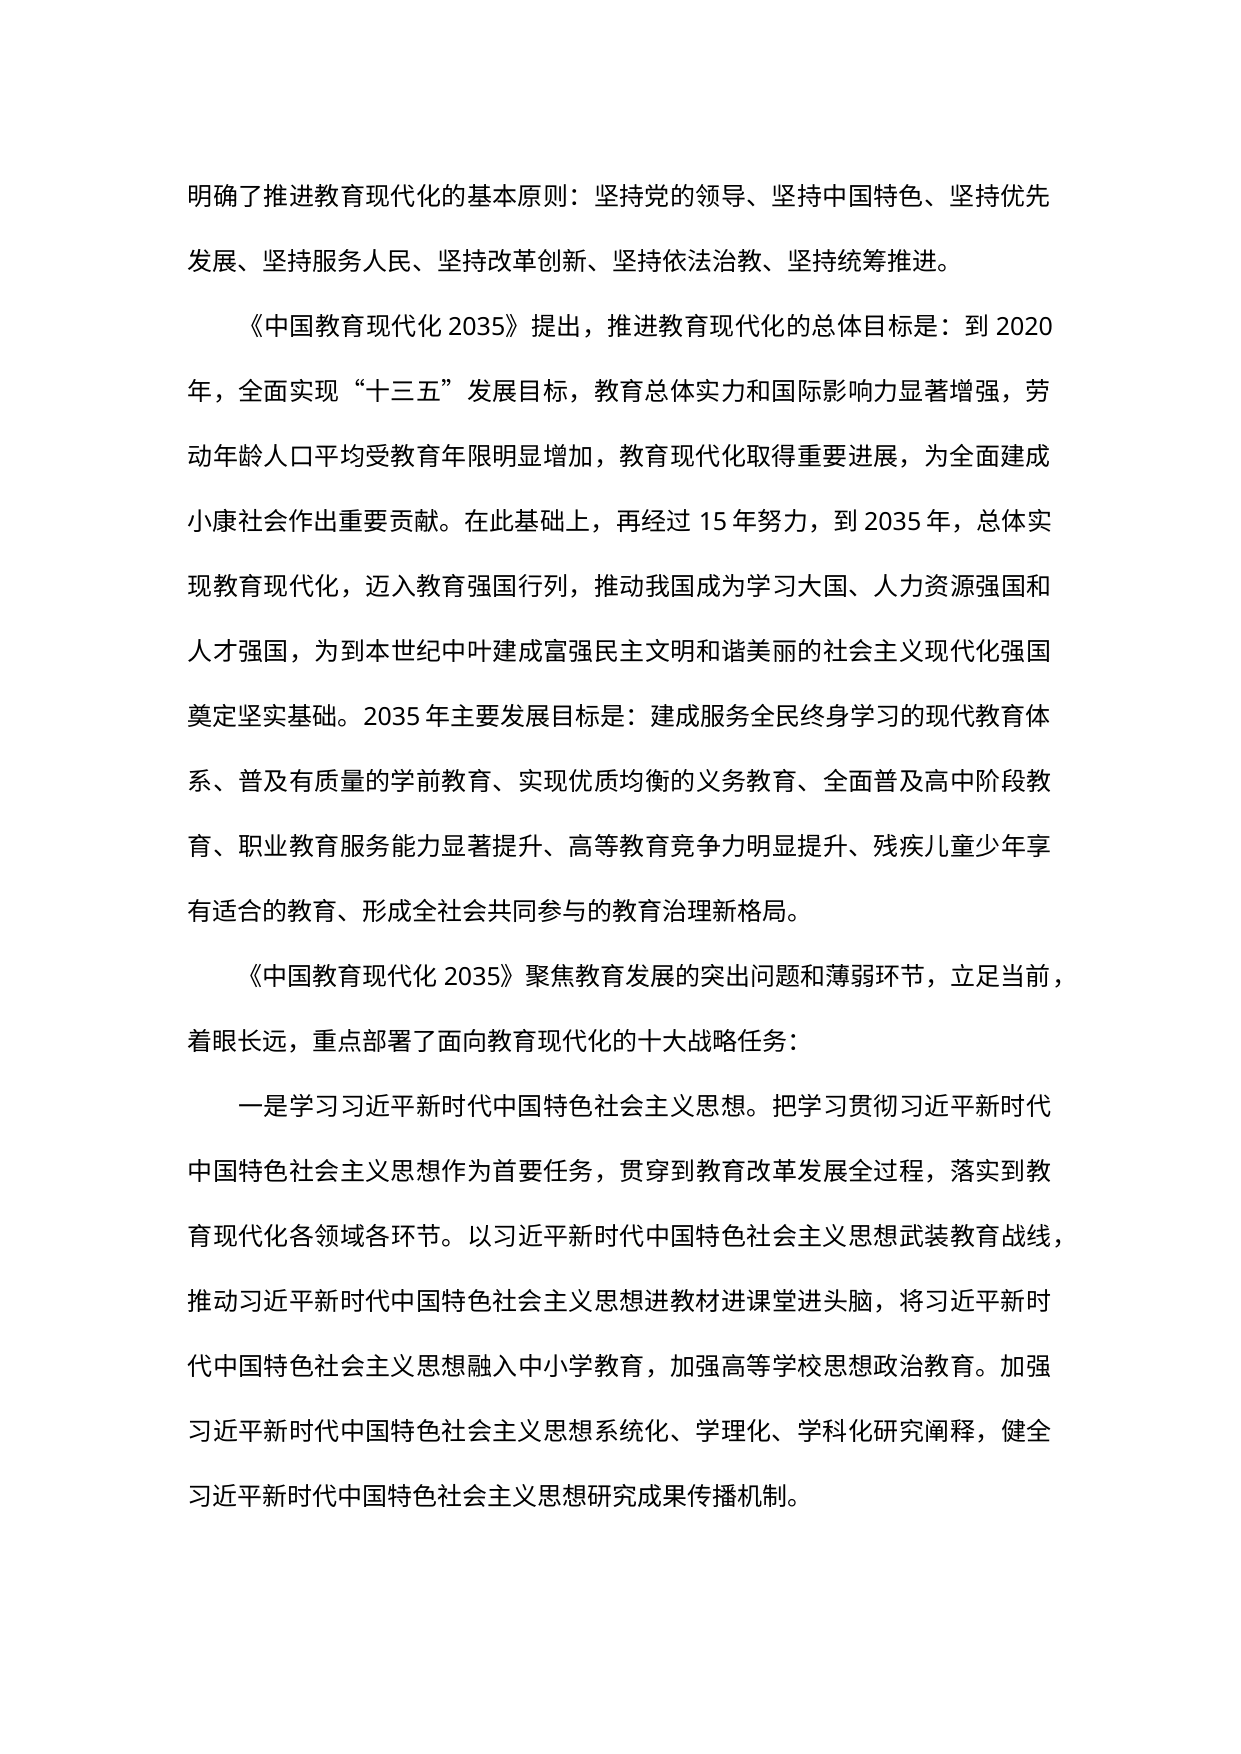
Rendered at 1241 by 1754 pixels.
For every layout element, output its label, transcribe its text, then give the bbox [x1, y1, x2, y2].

text 《中国教育现代化2035》聚焦教育发展的突出问题和薄弱环节，立足当前，着眼长远，重点部署了面向教育现代化的十大战略任务： [187, 942, 1053, 1072]
text 《中国教育现代化2035》提出，推进教育现代化的总体目标是：到2020年，全面实现“十三五”发展目标，教育总体实力和国际影响力显著增强，劳动年龄人口平均受教育年限明显增加，教育现代化取得重要进展，为全面建成小康社会作出重要贡献。在此基础上，再经过15年努力，到2035年，总体实现教育现代化，迈入教育强国行列，推动我国成为学习大国、人力资源强国和人才强国，为到本世纪中叶建成富强民主文明和谐美丽的社会主义现代化强国奠定坚实基础。2035年主要发展目标是：建成服务全民终身学习的现代教育体系、普及有质量的学前教育、实现优质均衡的义务教育、全面普及高中阶段教育、职业教育服务能力显著提升、高等教育竞争力明显提升、残疾儿童少年享有适合的教育、形成全社会共同参与的教育治理新格局。 [187, 292, 1053, 942]
text 一是学习习近平新时代中国特色社会主义思想。把学习贯彻习近平新时代中国特色社会主义思想作为首要任务，贯穿到教育改革发展全过程，落实到教育现代化各领域各环节。以习近平新时代中国特色社会主义思想武装教育战线，推动习近平新时代中国特色社会主义思想进教材进课堂进头脑，将习近平新时代中国特色社会主义思想融入中小学教育，加强高等学校思想政治教育。加强习近平新时代中国特色社会主义思想系统化、学理化、学科化研究阐释，健全习近平新时代中国特色社会主义思想研究成果传播机制。 [187, 1072, 1053, 1527]
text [187, 162, 1053, 292]
